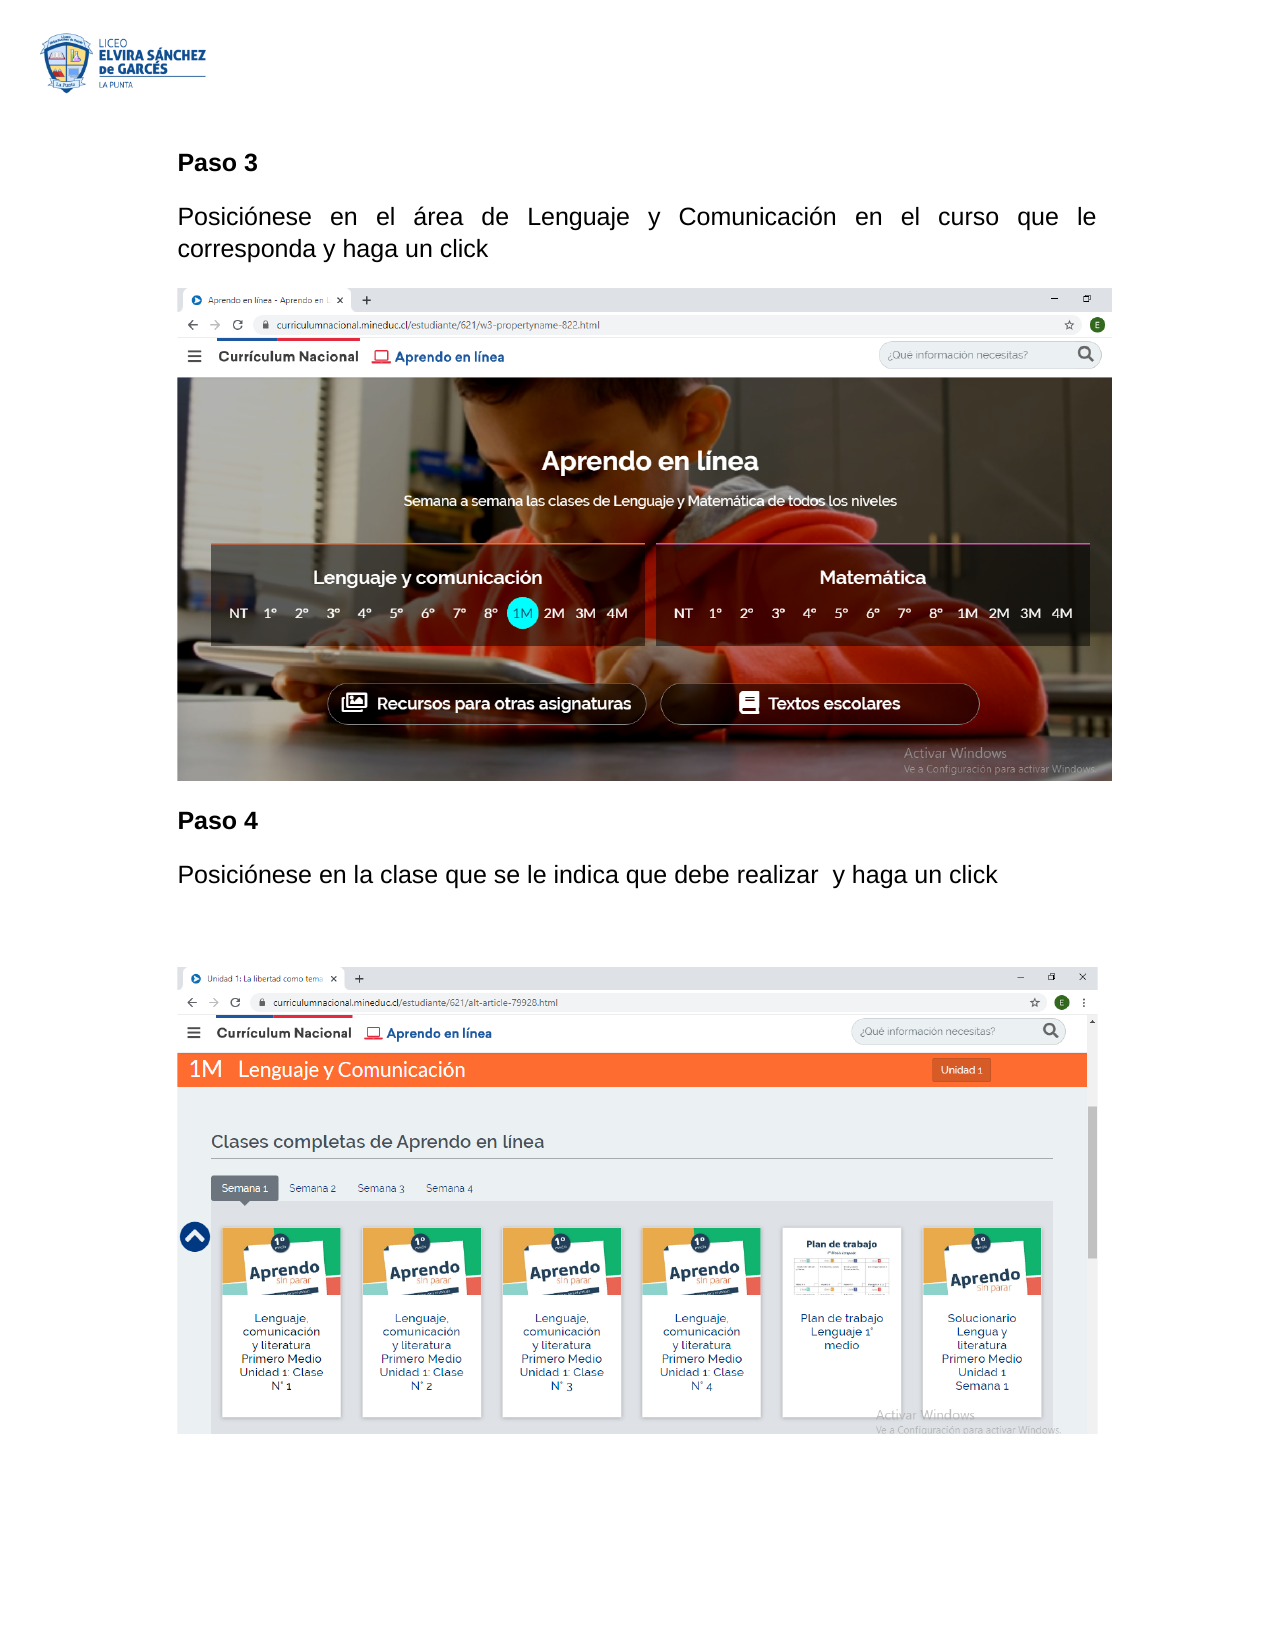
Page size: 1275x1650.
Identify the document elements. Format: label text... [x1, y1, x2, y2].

text Paso 4 [177, 806, 1098, 835]
text Paso 3 [177, 148, 1098, 176]
picture [177, 288, 1112, 781]
picture [18, 23, 227, 101]
text Posiciónese en la clase que se le indica que debe realizar y haga un click [177, 860, 1098, 888]
picture [177, 967, 1098, 1434]
text Posiciónese en el área de Lenguaje y Comunicación en el curso que le corresponda y haga un click [177, 201, 1098, 263]
